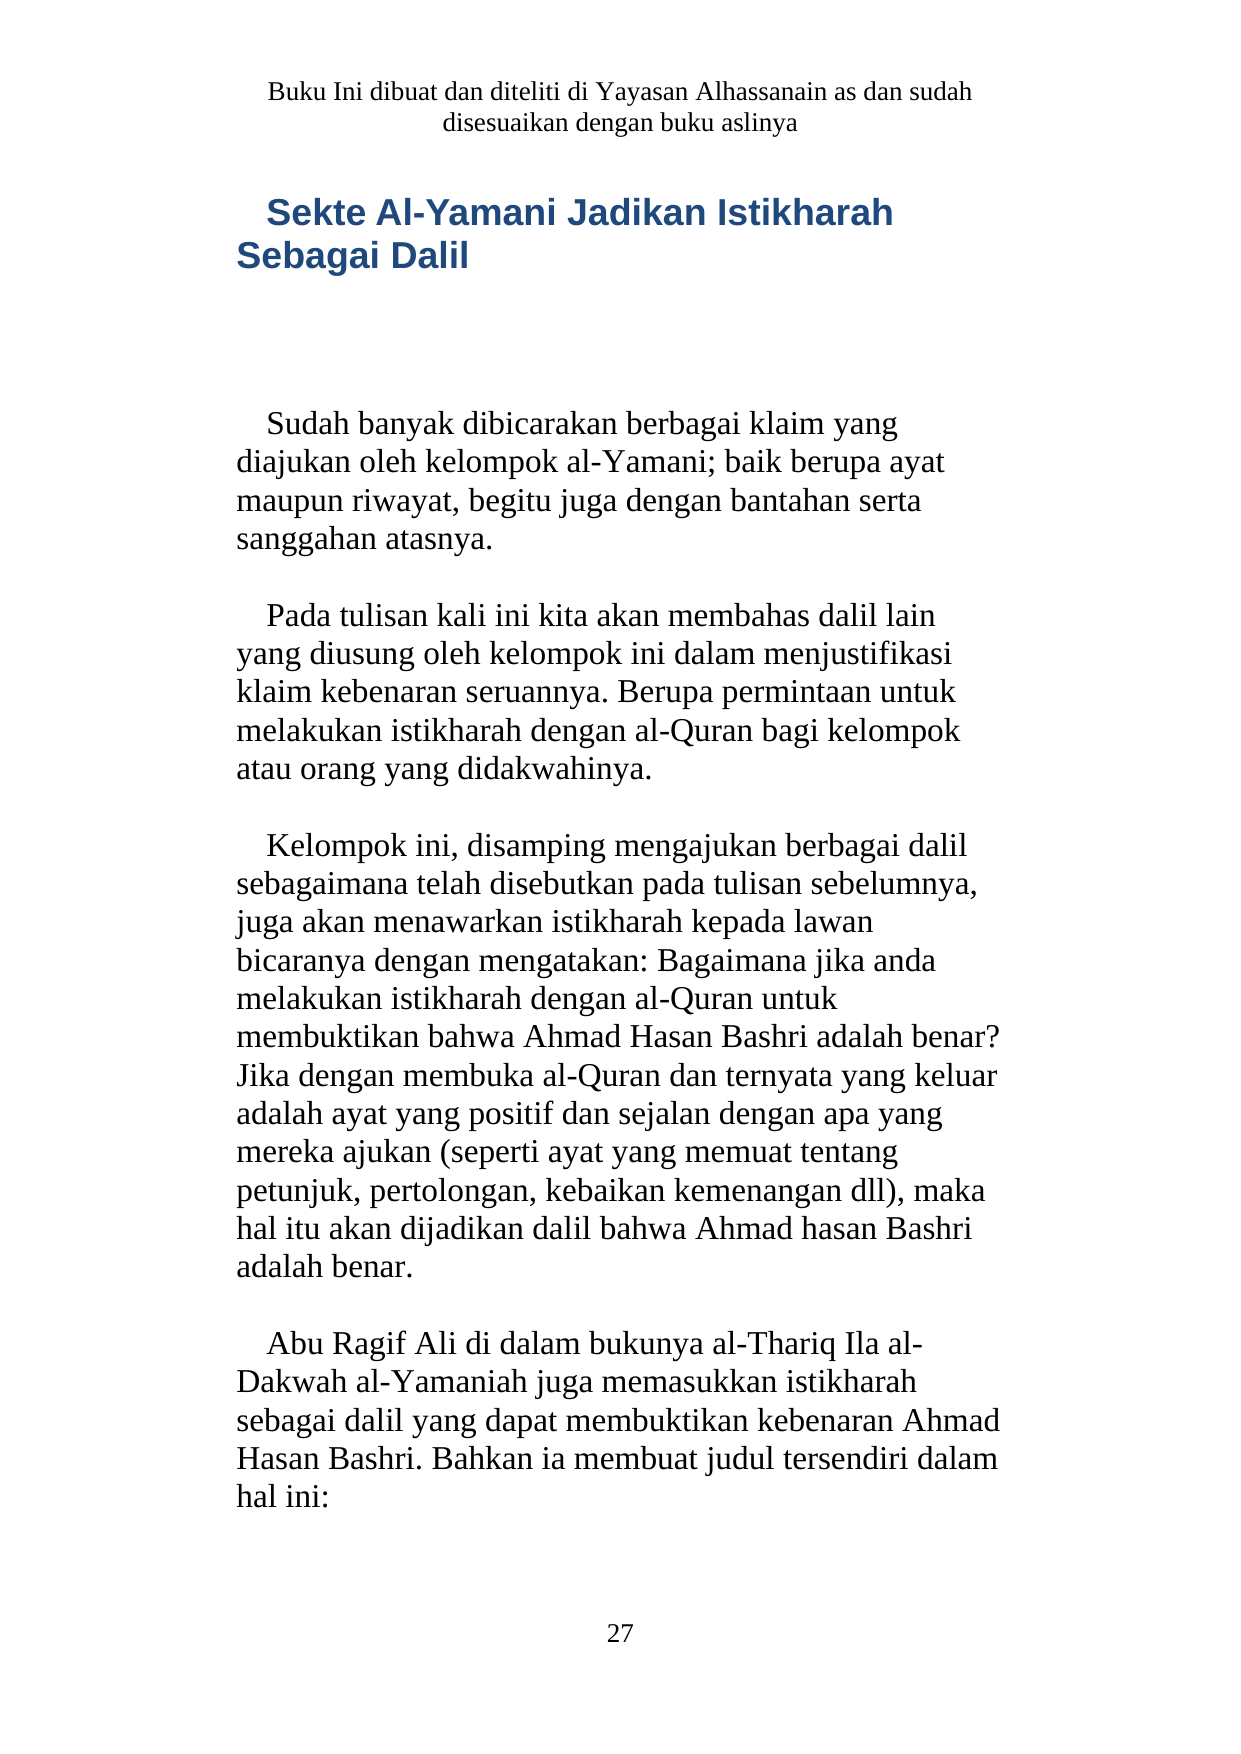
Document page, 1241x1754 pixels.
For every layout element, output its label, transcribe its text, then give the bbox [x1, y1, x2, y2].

text Pada tulisan kali ini kita akan membahas dalil lain yang diusung oleh kelompok ini dalam menjustifikasi klaim kebenaran seruannya. Berupa permintaan untuk melakukan istikharah dengan al-Quran bagi kelompok atau orang yang didakwahinya. [236, 595, 1004, 787]
subtitle Sekte Al-Yamani Jadikan Istikharah Sebagai Dalil [236, 190, 1004, 276]
text Abu Ragif Ali di dalam bukunya al-Thariq Ila al-Dakwah al-Yamaniah juga memasukkan istikharah sebagai dalil yang dapat membuktikan kebenaran Ahmad Hasan Bashri. Bahkan ia membuat judul tersendiri dalam hal ini: [236, 1323, 1004, 1515]
text Sudah banyak dibicarakan berbagai klaim yang diajukan oleh kelompok al-Yamani; baik berupa ayat maupun riwayat, begitu juga dengan bantahan serta sanggahan atasnya. [236, 403, 1004, 557]
text Kelompok ini, disamping mengajukan berbagai dalil sebagaimana telah disebutkan pada tulisan sebelumnya, juga akan menawarkan istikharah kepada lawan bicaranya dengan mengatakan: Bagaimana jika anda melakukan istikharah dengan al-Quran untuk membuktikan bahwa Ahmad Hasan Bashri adalah benar? Jika dengan membuka al-Quran dan ternyata yang keluar adalah ayat yang positif dan sejalan dengan apa yang mereka ajukan (seperti ayat yang memuat tentang petunjuk, pertolongan, kebaikan kemenangan dll), maka hal itu akan dijadikan dalil bahwa Ahmad hasan Bashri adalah benar. [236, 825, 1004, 1285]
